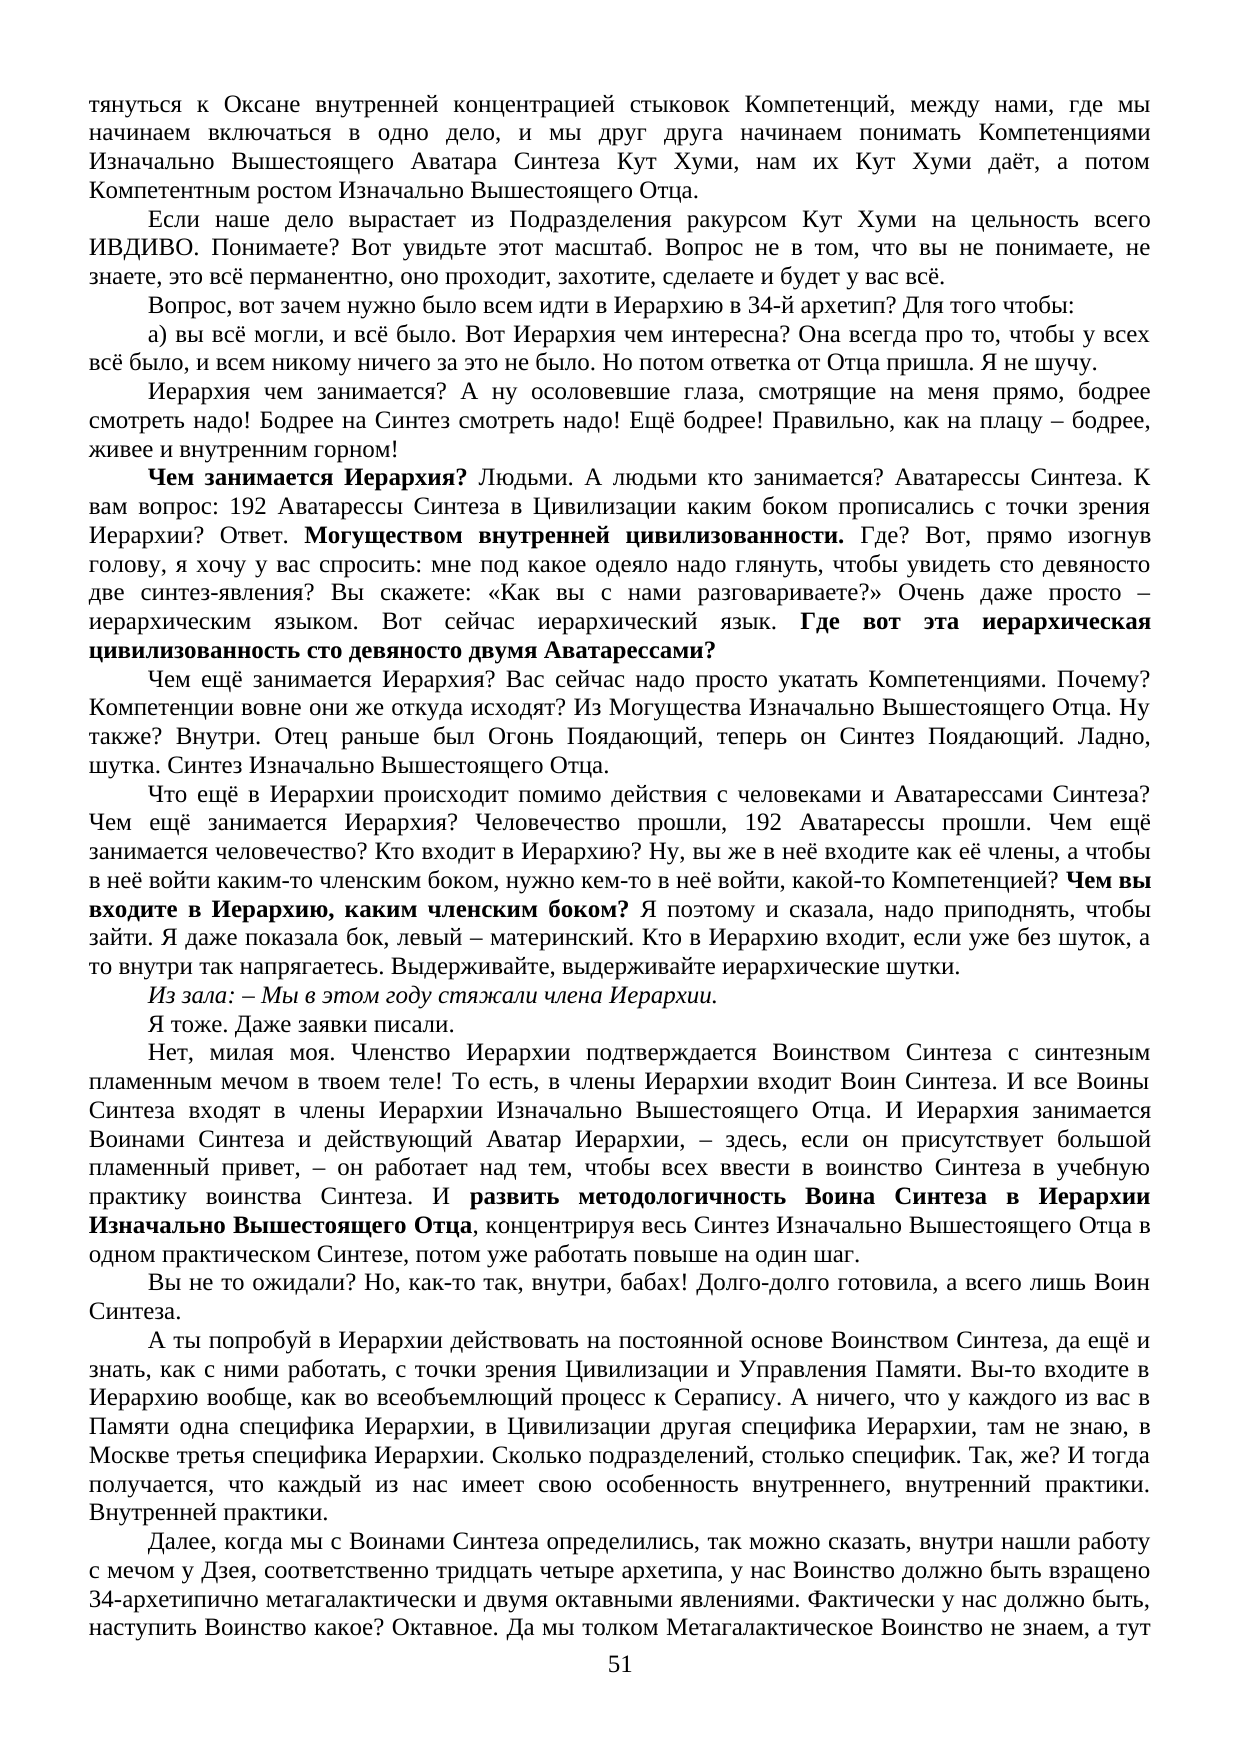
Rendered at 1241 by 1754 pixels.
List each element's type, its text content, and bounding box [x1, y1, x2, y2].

text Я тоже. Даже заявки писали. [89, 1009, 1152, 1037]
text Что ещё в Иерархии происходит помимо действия с человеками и Аватарессами Синтеза? Чем ещё занимается Иерархия? Человечество прошли, 192 Аватарессы прошли. Чем ещё занимается человечество? Кто входит в Иерархию? Ну, вы же в неё входите как её члены, а чтобы в неё войти каким-то членским боком, нужно кем-то в неё войти, какой-то Компетенцией? Чем вы входите в Иерархию, каким членским боком? Я поэтому и сказала, надо приподнять, чтобы зайти. Я даже показала бок, левый – материнский. Кто в Иерархию входит, если уже без шуток, а то внутри так напрягаетесь. Выдерживайте, выдерживайте иерархические шутки. [89, 779, 1152, 980]
text а) вы всё могли, и всё было. Вот Иерархия чем интересна? Она всегда про то, чтобы у всех всё было, и всем никому ничего за это не было. Но потом ответка от Отца пришла. Я не шучу. [89, 319, 1152, 376]
text Чем занимается Иерархия? Людьми. А людьми кто занимается? Аватарессы Синтеза. К вам вопрос: 192 Аватарессы Синтеза в Цивилизации каким боком прописались с точки зрения Иерархии? Ответ. Могуществом внутренней цивилизованности. Где? Вот, прямо изогнув голову, я хочу у вас спросить: мне под какое одеяло надо глянуть, чтобы увидеть сто девяносто две синтез-явления? Вы скажете: «Как вы с нами разговариваете?» Очень даже просто – иерархическим языком. Вот сейчас иерархический язык. Где вот эта иерархическая цивилизованность сто девяносто двумя Аватарессами? [89, 462, 1152, 664]
text Из зала: – Мы в этом году стяжали члена Иерархии. [89, 980, 1152, 1009]
text Нет, милая моя. Членство Иерархии подтверждается Воинством Синтеза с синтезным пламенным мечом в твоем теле! То есть, в члены Иерархии входит Воин Синтеза. И все Воины Синтеза входят в члены Иерархии Изначально Вышестоящего Отца. И Иерархия занимается Воинами Синтеза и действующий Аватар Иерархии, – здесь, если он присутствует большой пламенный привет, – он работает над тем, чтобы всех ввести в воинство Синтеза в учебную практику воинства Синтеза. И развить методологичность Воина Синтеза в Иерархии Изначально Вышестоящего Отца, концентрируя весь Синтез Изначально Вышестоящего Отца в одном практическом Синтезе, потом уже работать повыше на один шаг. [89, 1037, 1152, 1267]
text Вопрос, вот зачем нужно было всем идти в Иерархию в 34-й архетип? Для того чтобы: [89, 290, 1152, 319]
text Вы не то ожидали? Но, как-то так, внутри, бабах! Долго-долго готовила, а всего лишь Воин Синтеза. [89, 1267, 1152, 1325]
text Чем ещё занимается Иерархия? Вас сейчас надо просто укатать Компетенциями. Почему? Компетенции вовне они же откуда исходят? Из Могущества Изначально Вышестоящего Отца. Ну также? Внутри. Отец раньше был Огонь Поядающий, теперь он Синтез Поядающий. Ладно, шутка. Синтез Изначально Вышестоящего Отца. [89, 664, 1152, 779]
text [89, 89, 1152, 204]
text Иерархия чем занимается? А ну осоловевшие глаза, смотрящие на меня прямо, бодрее смотреть надо! Бодрее на Синтез смотреть надо! Ещё бодрее! Правильно, как на плацу – бодрее, живее и внутренним горном! [89, 376, 1152, 462]
text А ты попробуй в Иерархии действовать на постоянной основе Воинством Синтеза, да ещё и знать, как с ними работать, с точки зрения Цивилизации и Управления Памяти. Вы-то входите в Иерархию вообще, как во всеобъемлющий процесс к Серапису. А ничего, что у каждого из вас в Памяти одна специфика Иерархии, в Цивилизации другая специфика Иерархии, там не знаю, в Москве третья специфика Иерархии. Сколько подразделений, столько специфик. Так, же? И тогда получается, что каждый из нас имеет свою особенность внутреннего, внутренний практики. Внутренней практики. [89, 1325, 1152, 1526]
text Если наше дело вырастает из Подразделения ракурсом Кут Хуми на цельность всего ИВДИВО. Понимаете? Вот увидьте этот масштаб. Вопрос не в том, что вы не понимаете, не знаете, это всё перманентно, оно проходит, захотите, сделаете и будет у вас всё. [89, 204, 1152, 290]
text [89, 1526, 1152, 1641]
